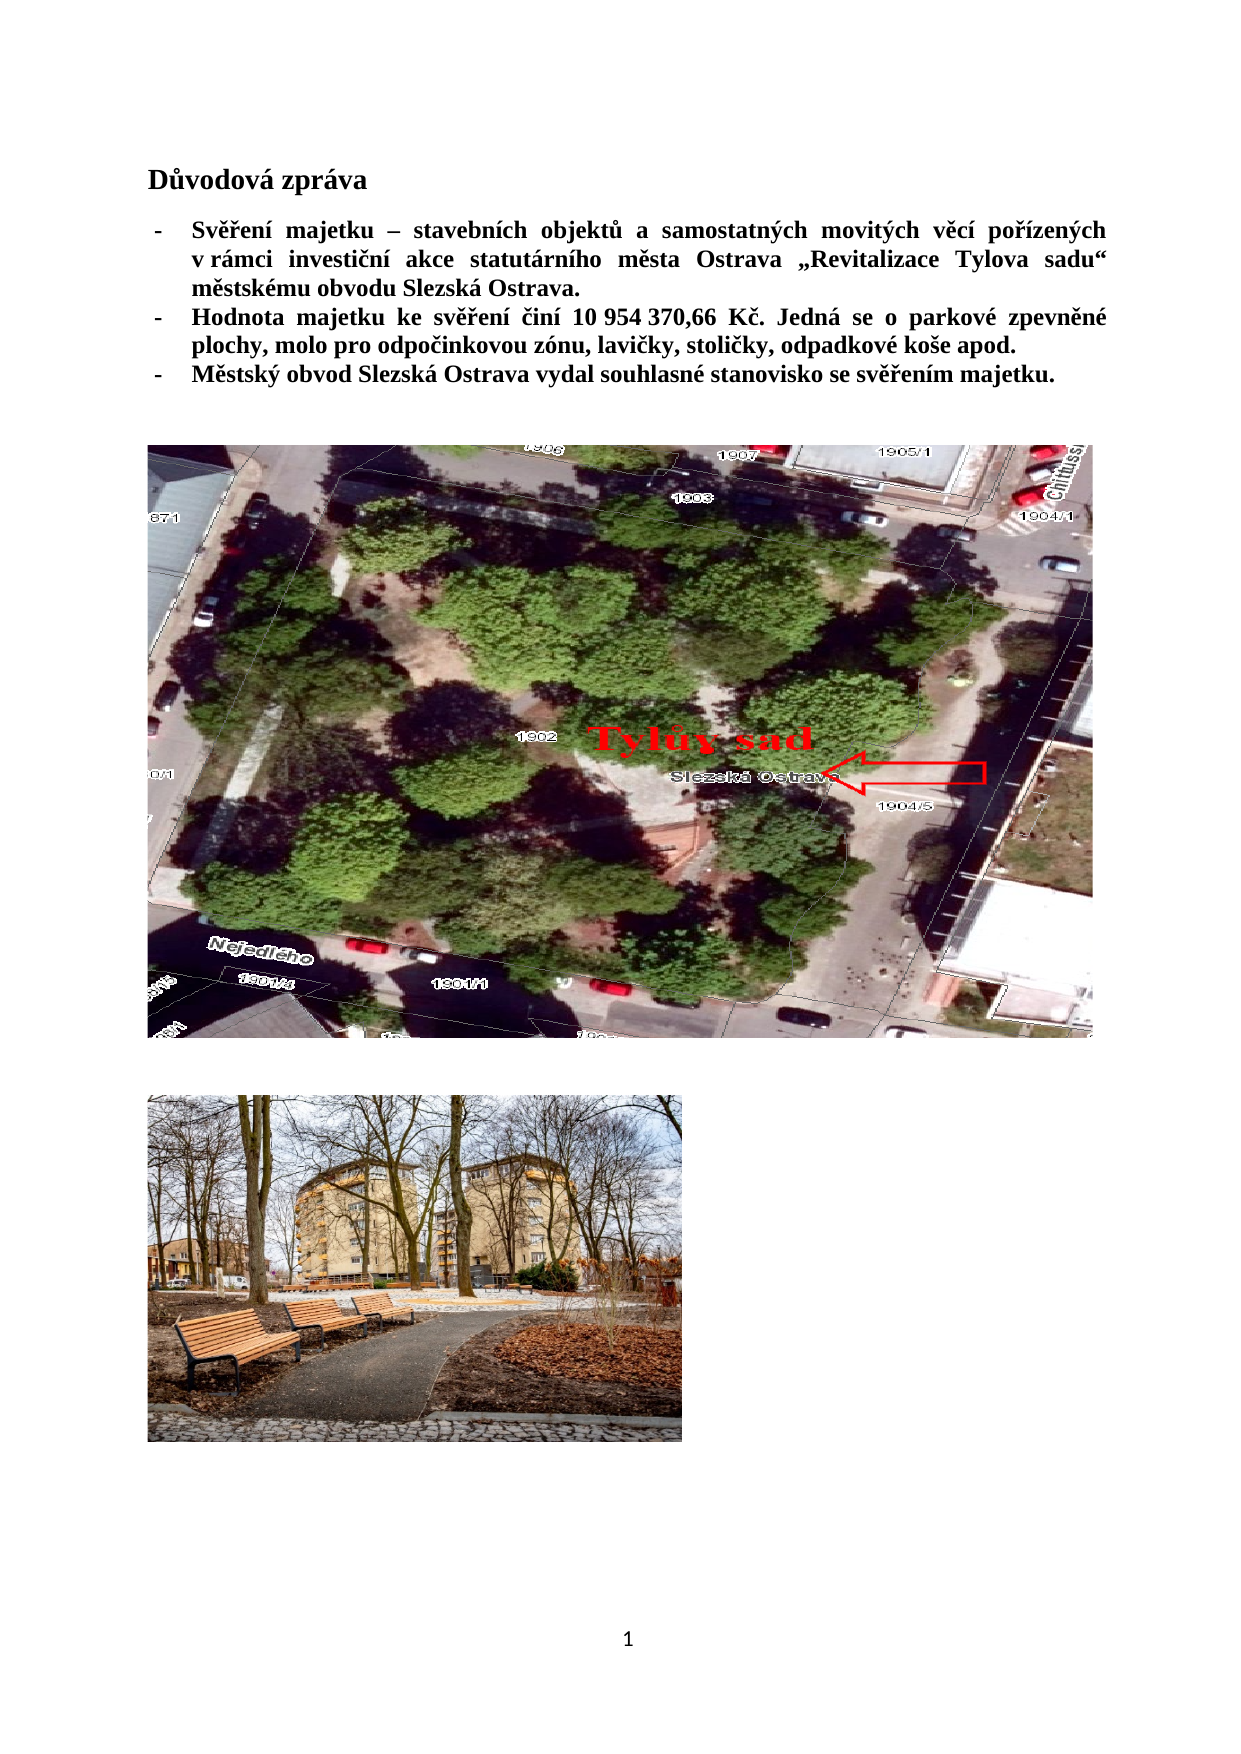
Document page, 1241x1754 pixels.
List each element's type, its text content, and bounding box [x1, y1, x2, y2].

list Svěření majetku – stavebních objektů a samostatných movitých věcí pořízených v rámci investiční akce statutárního města Ostrava „Revitalizace Tylova sadu“ městskému obvodu Slezská Ostrava. [154, 215, 1107, 302]
picture [147, 1095, 682, 1442]
list Městský obvod Slezská Ostrava vydal souhlasné stanovisko se svěřením majetku. [154, 359, 1107, 388]
picture [147, 445, 1093, 1038]
list Hodnota majetku ke svěření činí 10 954 370,66 Kč. Jedná se o parkové zpevněné plochy, molo pro odpočinkovou zónu, lavičky, stoličky, odpadkové koše apod. [154, 302, 1107, 359]
text Důvodová zpráva [148, 162, 1107, 196]
